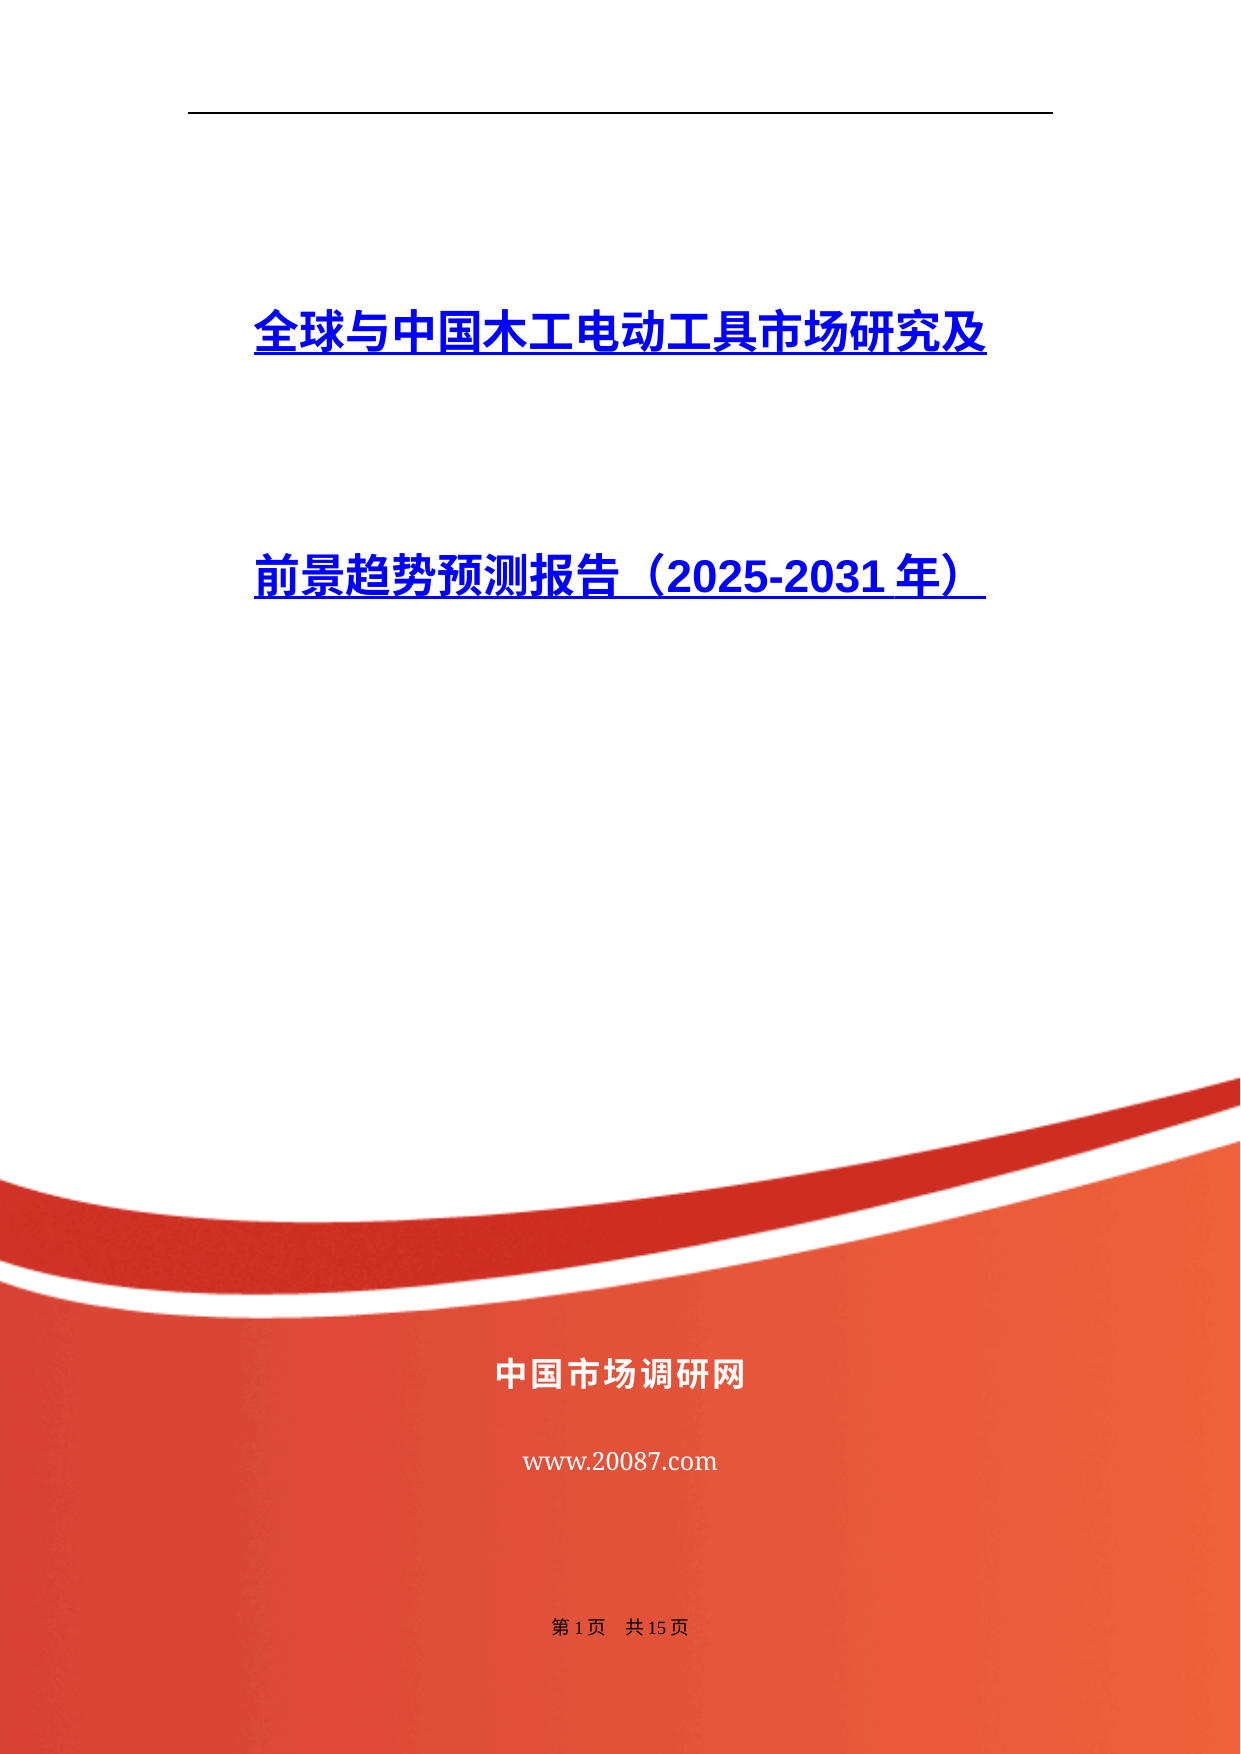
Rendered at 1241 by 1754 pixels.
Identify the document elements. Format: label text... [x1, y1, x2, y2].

table_header 全球与中国木工电动工具市场研究及前景趋势预测报告（2025-2031年） [188, 207, 1053, 773]
subtitle 中国市场调研网 [187, 1339, 1053, 1404]
picture [0, 1006, 1241, 1754]
text www.20087.com [187, 1428, 1053, 1493]
